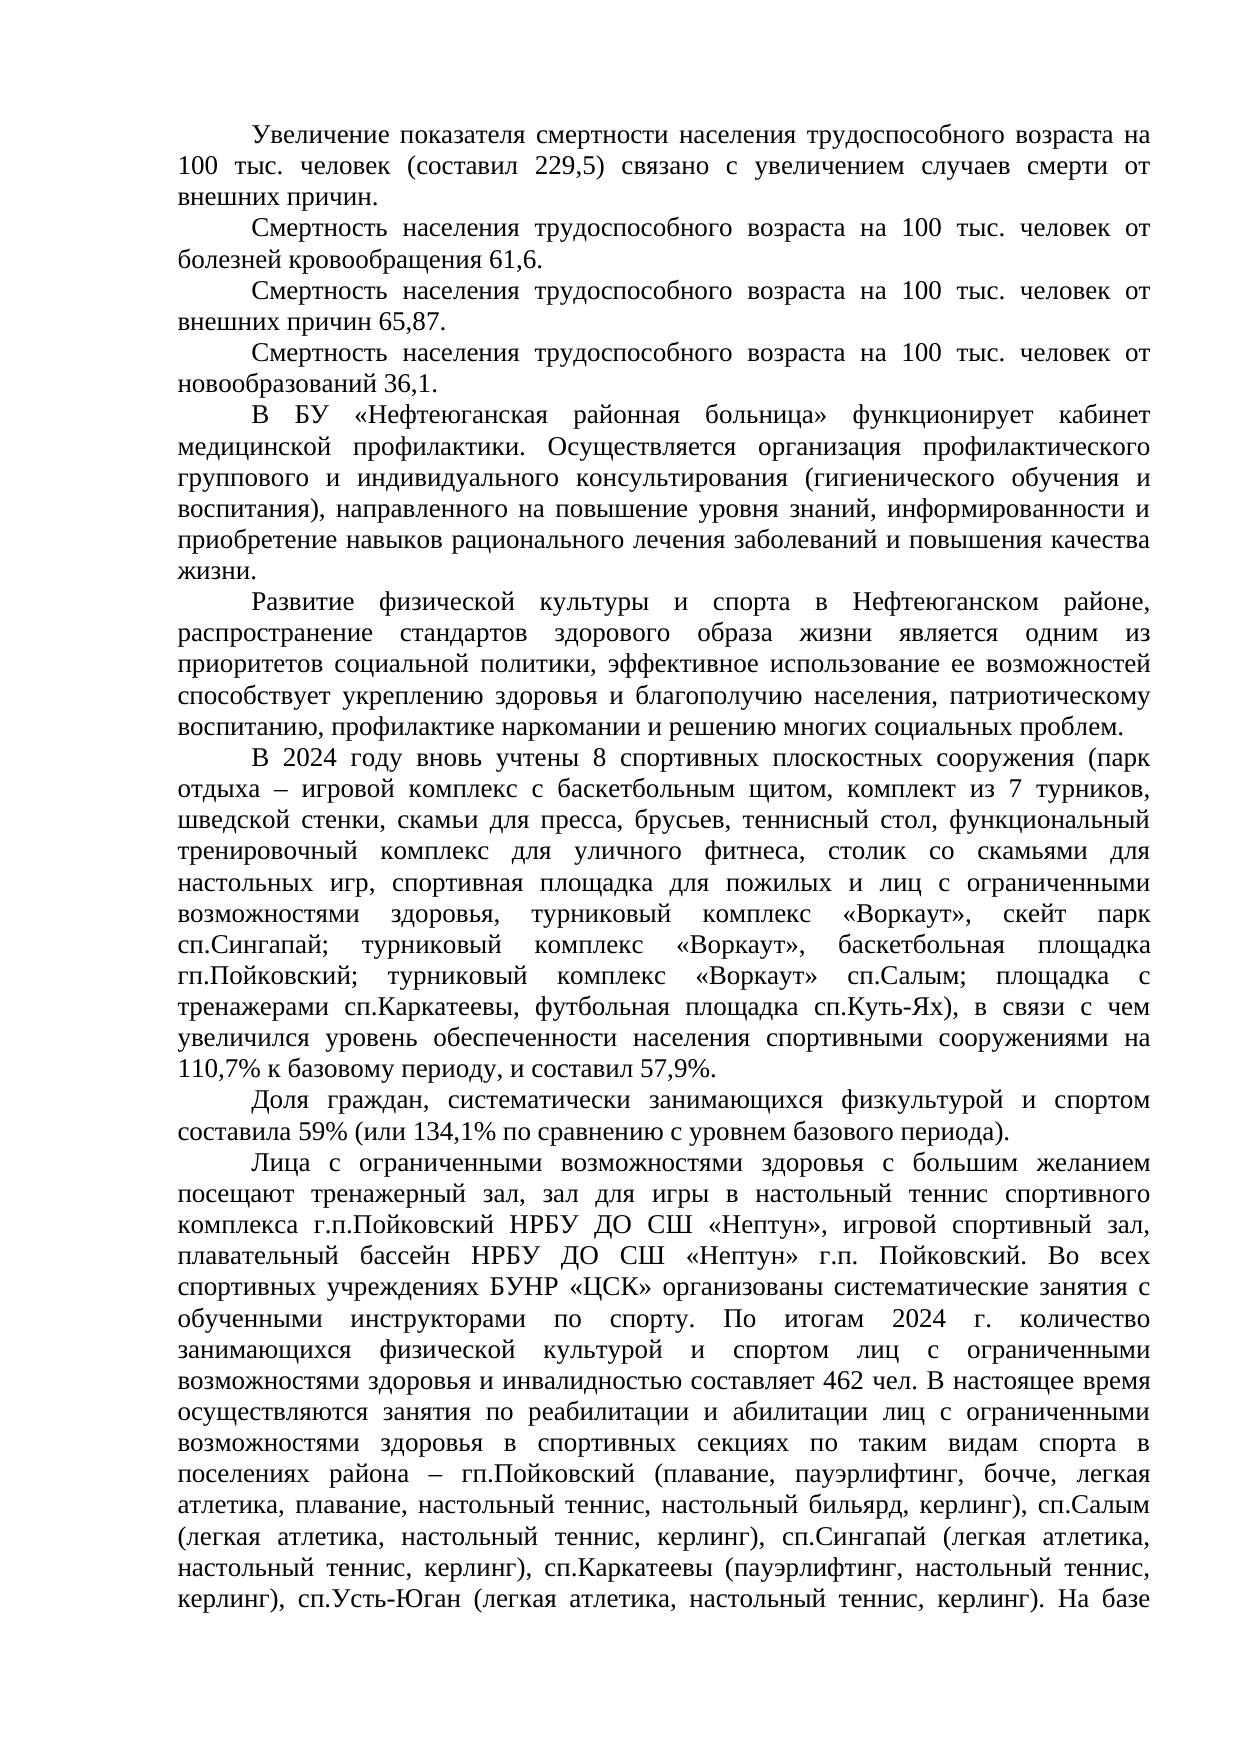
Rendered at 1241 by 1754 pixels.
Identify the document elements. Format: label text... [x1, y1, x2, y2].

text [177, 1146, 1152, 1613]
text Доля граждан, систематически занимающихся физкультурой и спортом составила 59% (или 134,1% по сравнению с уровнем базового периода). [177, 1084, 1152, 1146]
text Увеличение показателя смертности населения трудоспособного возраста на 100 тыс. человек (составил 229,5) связано с увеличением случаев смерти от внешних причин. [177, 118, 1152, 212]
text В 2024 году вновь учтены 8 спортивных плоскостных сооружения (парк отдыха – игровой комплекс с баскетбольным щитом, комплект из 7 турников, шведской стенки, скамьи для пресса, брусьев, теннисный стол, функциональный тренировочный комплекс для уличного фитнеса, столик со скамьями для настольных игр, спортивная площадка для пожилых и лиц с ограниченными возможностями здоровья, турниковый комплекс «Воркаут», скейт парк сп.Сингапай; турниковый комплекс «Воркаут», баскетбольная площадка гп.Пойковский; турниковый комплекс «Воркаут» сп.Салым; площадка с тренажерами сп.Каркатеевы, футбольная площадка сп.Куть-Ях), в связи с чем увеличился уровень обеспеченности населения спортивными сооружениями на 110,7% к базовому периоду, и составил 57,9%. [177, 741, 1152, 1084]
text Смертность населения трудоспособного возраста на 100 тыс. человек от болезней кровообращения 61,6. [177, 212, 1152, 274]
text Смертность населения трудоспособного возраста на 100 тыс. человек от новообразований 36,1. [177, 336, 1152, 398]
text В БУ «Нефтеюганская районная больница» функционирует кабинет медицинской профилактики. Осуществляется организация профилактического группового и индивидуального консультирования (гигиенического обучения и воспитания), направленного на повышение уровня знаний, информированности и приобретение навыков рационального лечения заболеваний и повышения качества жизни. [177, 398, 1152, 585]
text Смертность населения трудоспособного возраста на 100 тыс. человек от внешних причин 65,87. [177, 274, 1152, 336]
text Развитие физической культуры и спорта в Нефтеюганском районе, распространение стандартов здорового образа жизни является одним из приоритетов социальной политики, эффективное использование ее возможностей способствует укреплению здоровья и благополучию населения, патриотическому воспитанию, профилактике наркомании и решению многих социальных проблем. [177, 585, 1152, 741]
